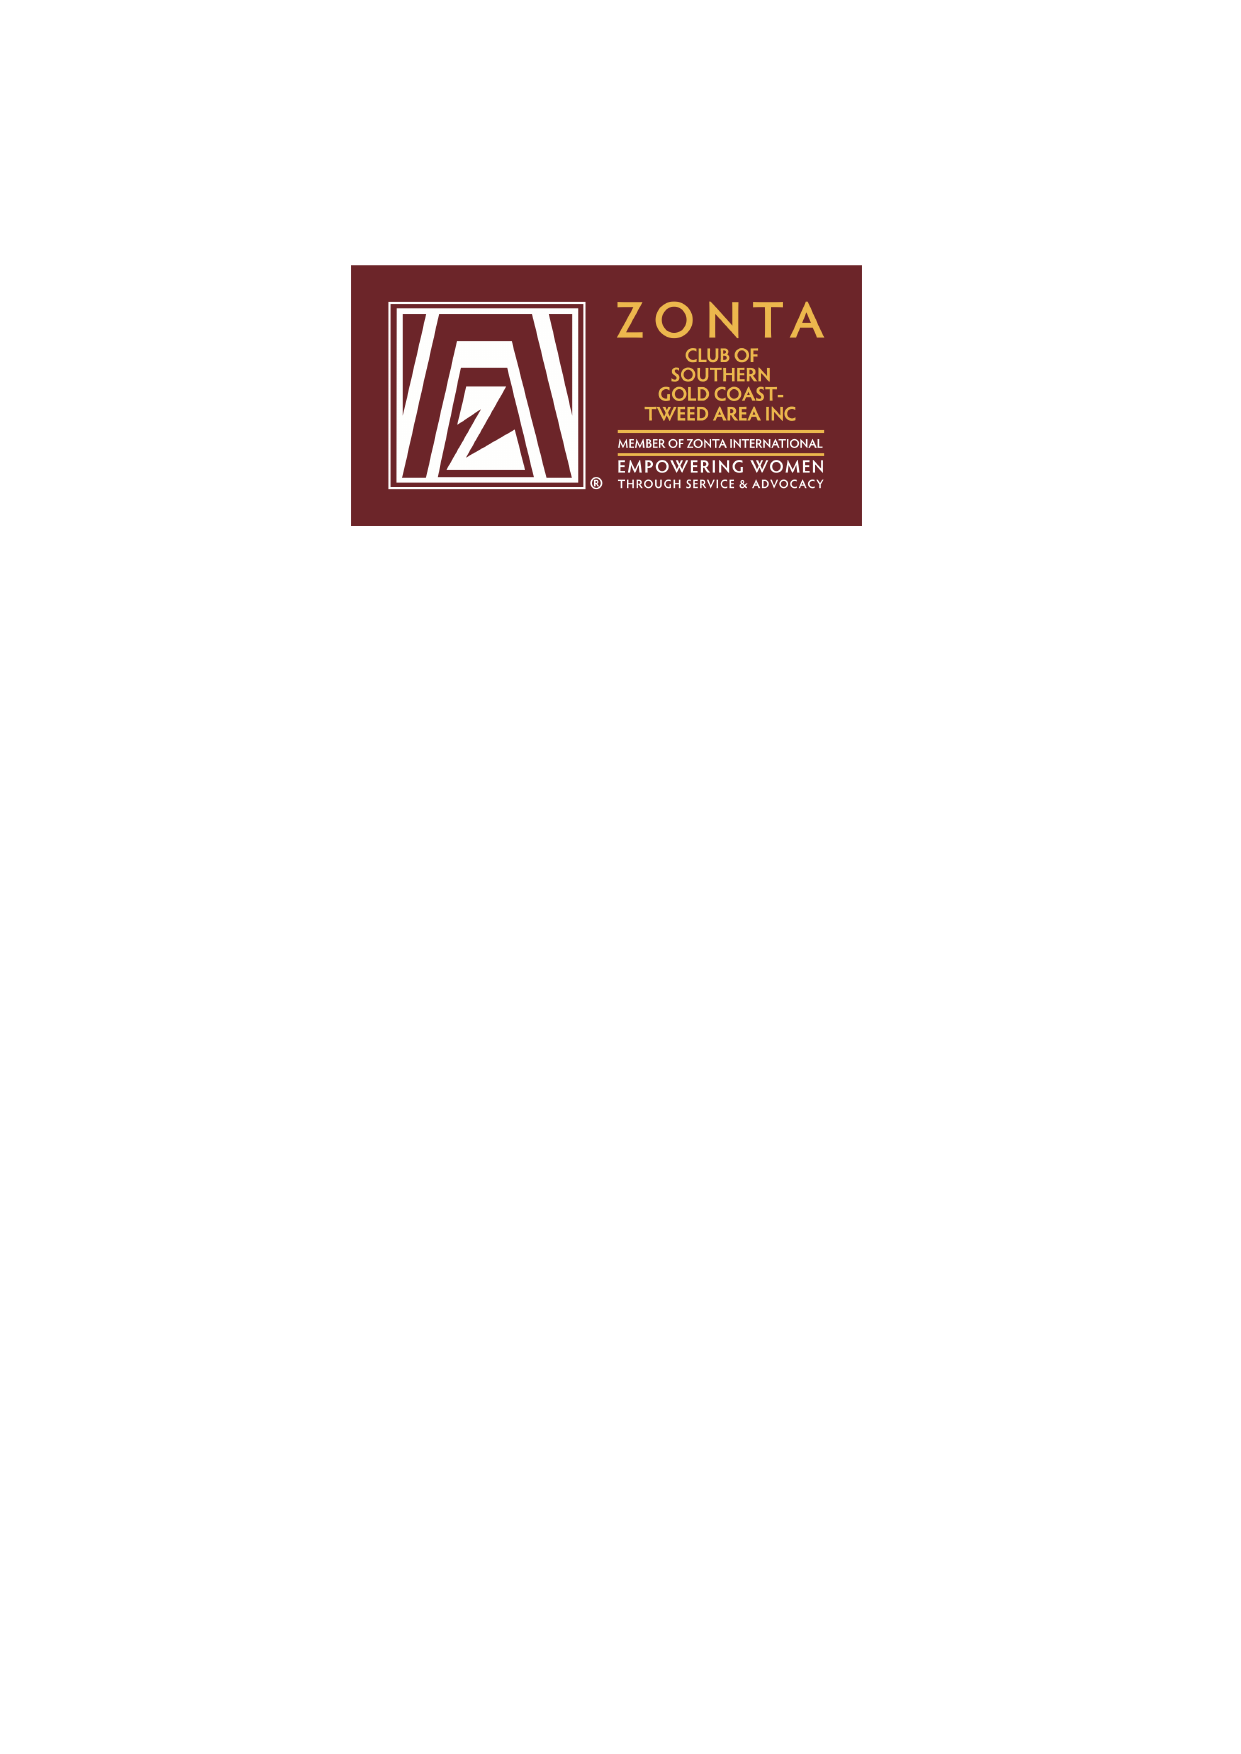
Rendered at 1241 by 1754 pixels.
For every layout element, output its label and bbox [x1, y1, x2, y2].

picture [351, 265, 862, 526]
